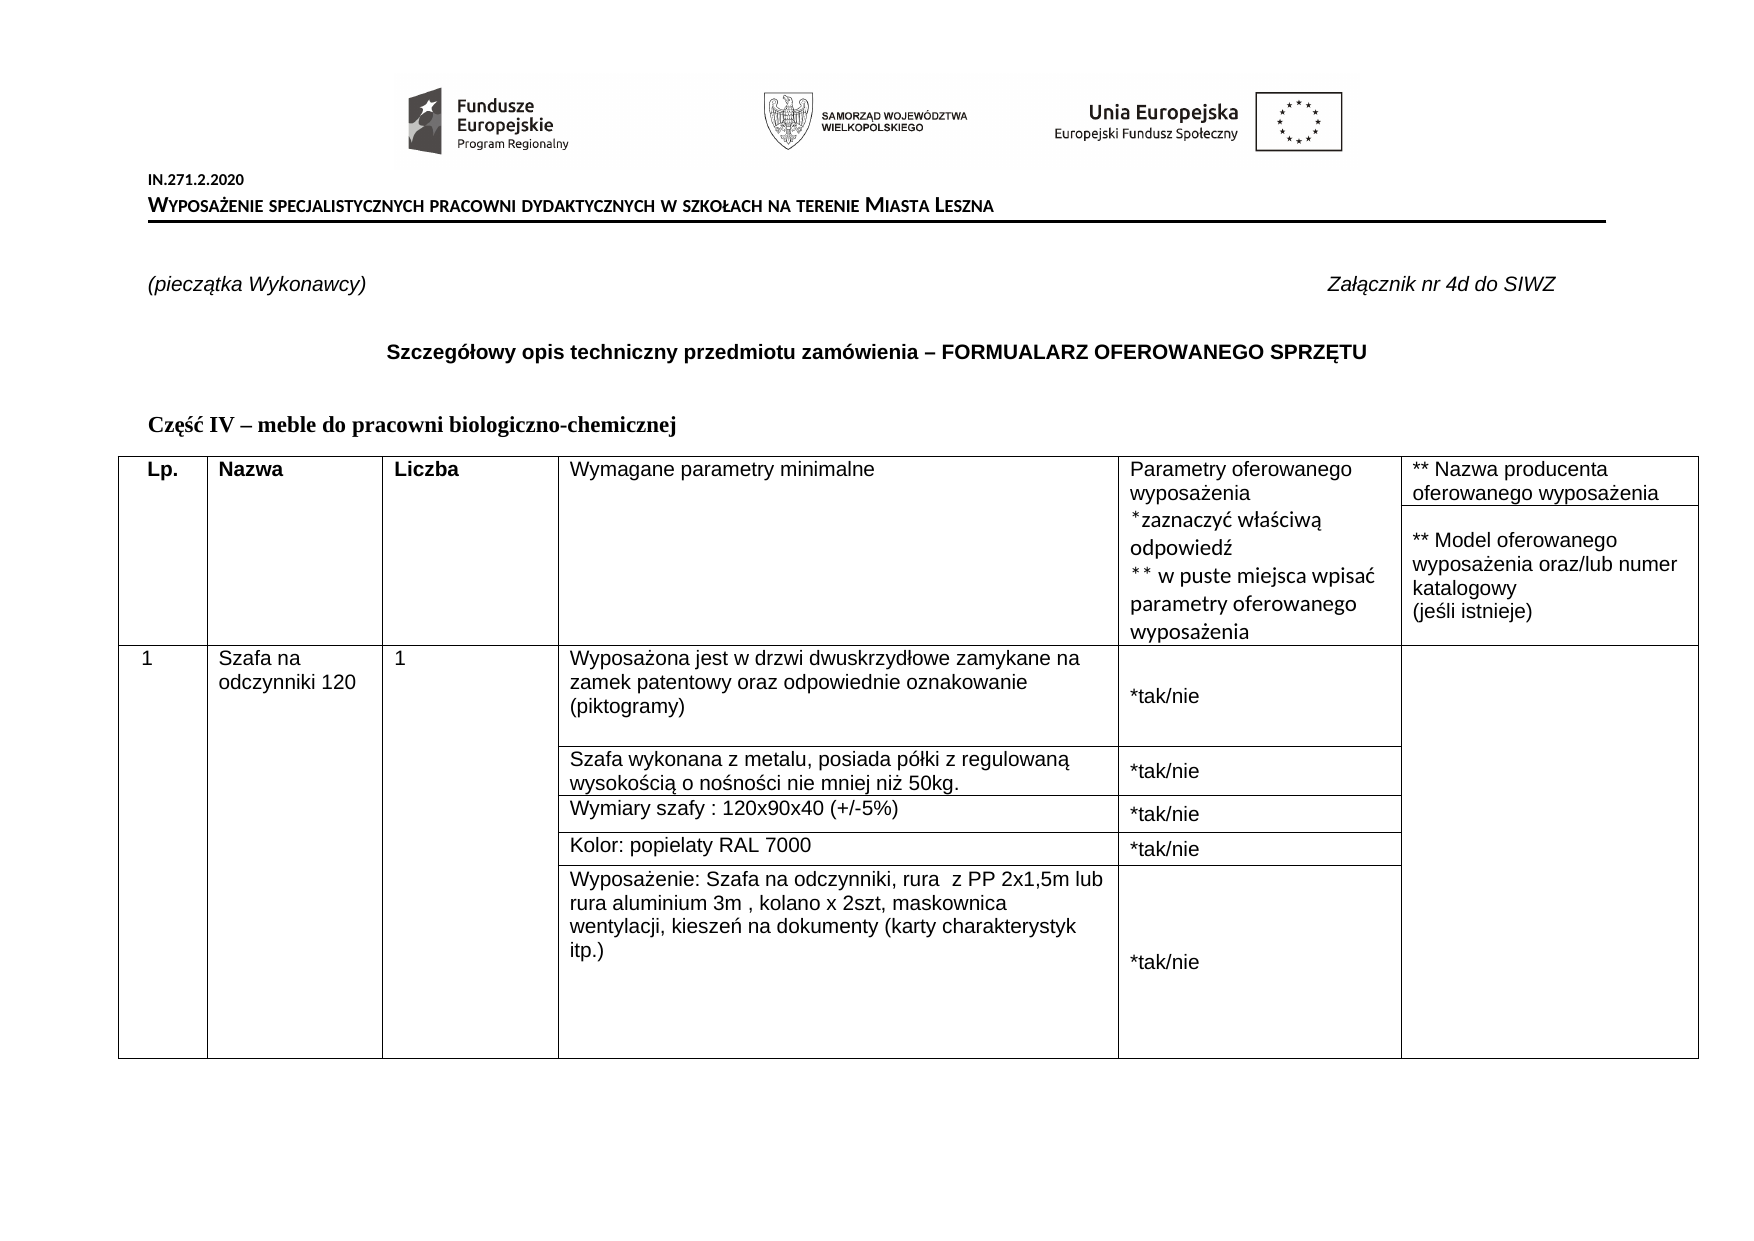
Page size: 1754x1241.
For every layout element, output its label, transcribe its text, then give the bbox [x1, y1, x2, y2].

table_header Lp. [119, 457, 207, 645]
table_cell *tak/nie [1119, 833, 1401, 865]
table_cell Wymiary szafy : 120x90x40 (+/-5%) [559, 796, 1118, 832]
table_cell Wyposażenie: Szafa na odczynniki, rura z PP 2x1,5m lub rura aluminium 3m , kolano x 2szt, maskownica wentylacji, kieszeń na dokumenty (karty charakterystyk itp.) [559, 866, 1118, 1058]
table_header Nazwa [208, 457, 382, 645]
table_cell Szafa wykonana z metalu, posiada półki z regulowaną wysokością o nośności nie mniej niż 50kg. [559, 747, 1118, 795]
table_cell Wyposażona jest w drzwi dwuskrzydłowe zamykane na zamek patentowy oraz odpowiednie oznakowanie (piktogramy) [559, 646, 1118, 746]
text Część IV – meble do pracowni biologiczno-chemicznej [148, 411, 1606, 437]
table_header Wymagane parametry minimalne [559, 457, 1118, 645]
table_cell 1 [119, 646, 207, 1058]
list Szczegółowy opis techniczny przedmiotu zamówienia – FORMUALARZ OFEROWANEGO SPRZĘTU [148, 340, 1606, 364]
table_header Parametry oferowanego wyposażenia *zaznaczyć właściwą odpowiedź ** w puste miejsca wpisać parametry oferowanego wyposażenia [1119, 457, 1401, 645]
table_cell *tak/nie [1119, 747, 1401, 795]
table_cell 1 [383, 646, 558, 1058]
picture [393, 73, 1361, 170]
table_cell *tak/nie [1119, 796, 1401, 832]
table_header ** Nazwa producenta oferowanego wyposażenia [1402, 457, 1698, 505]
table_cell ** Model oferowanego wyposażenia oraz/lub numer katalogowy (jeśli istnieje) [1402, 506, 1698, 645]
table_cell *tak/nie [1119, 646, 1401, 746]
text (pieczątka Wykonawcy) Załącznik nr 4d do SIWZ [148, 271, 1577, 295]
table_cell [1402, 646, 1698, 1058]
table_header Liczba [383, 457, 558, 645]
table_cell *tak/nie [1119, 866, 1401, 1058]
table_cell Szafa na odczynniki 120 [208, 646, 382, 1058]
table_cell Kolor: popielaty RAL 7000 [559, 833, 1118, 865]
